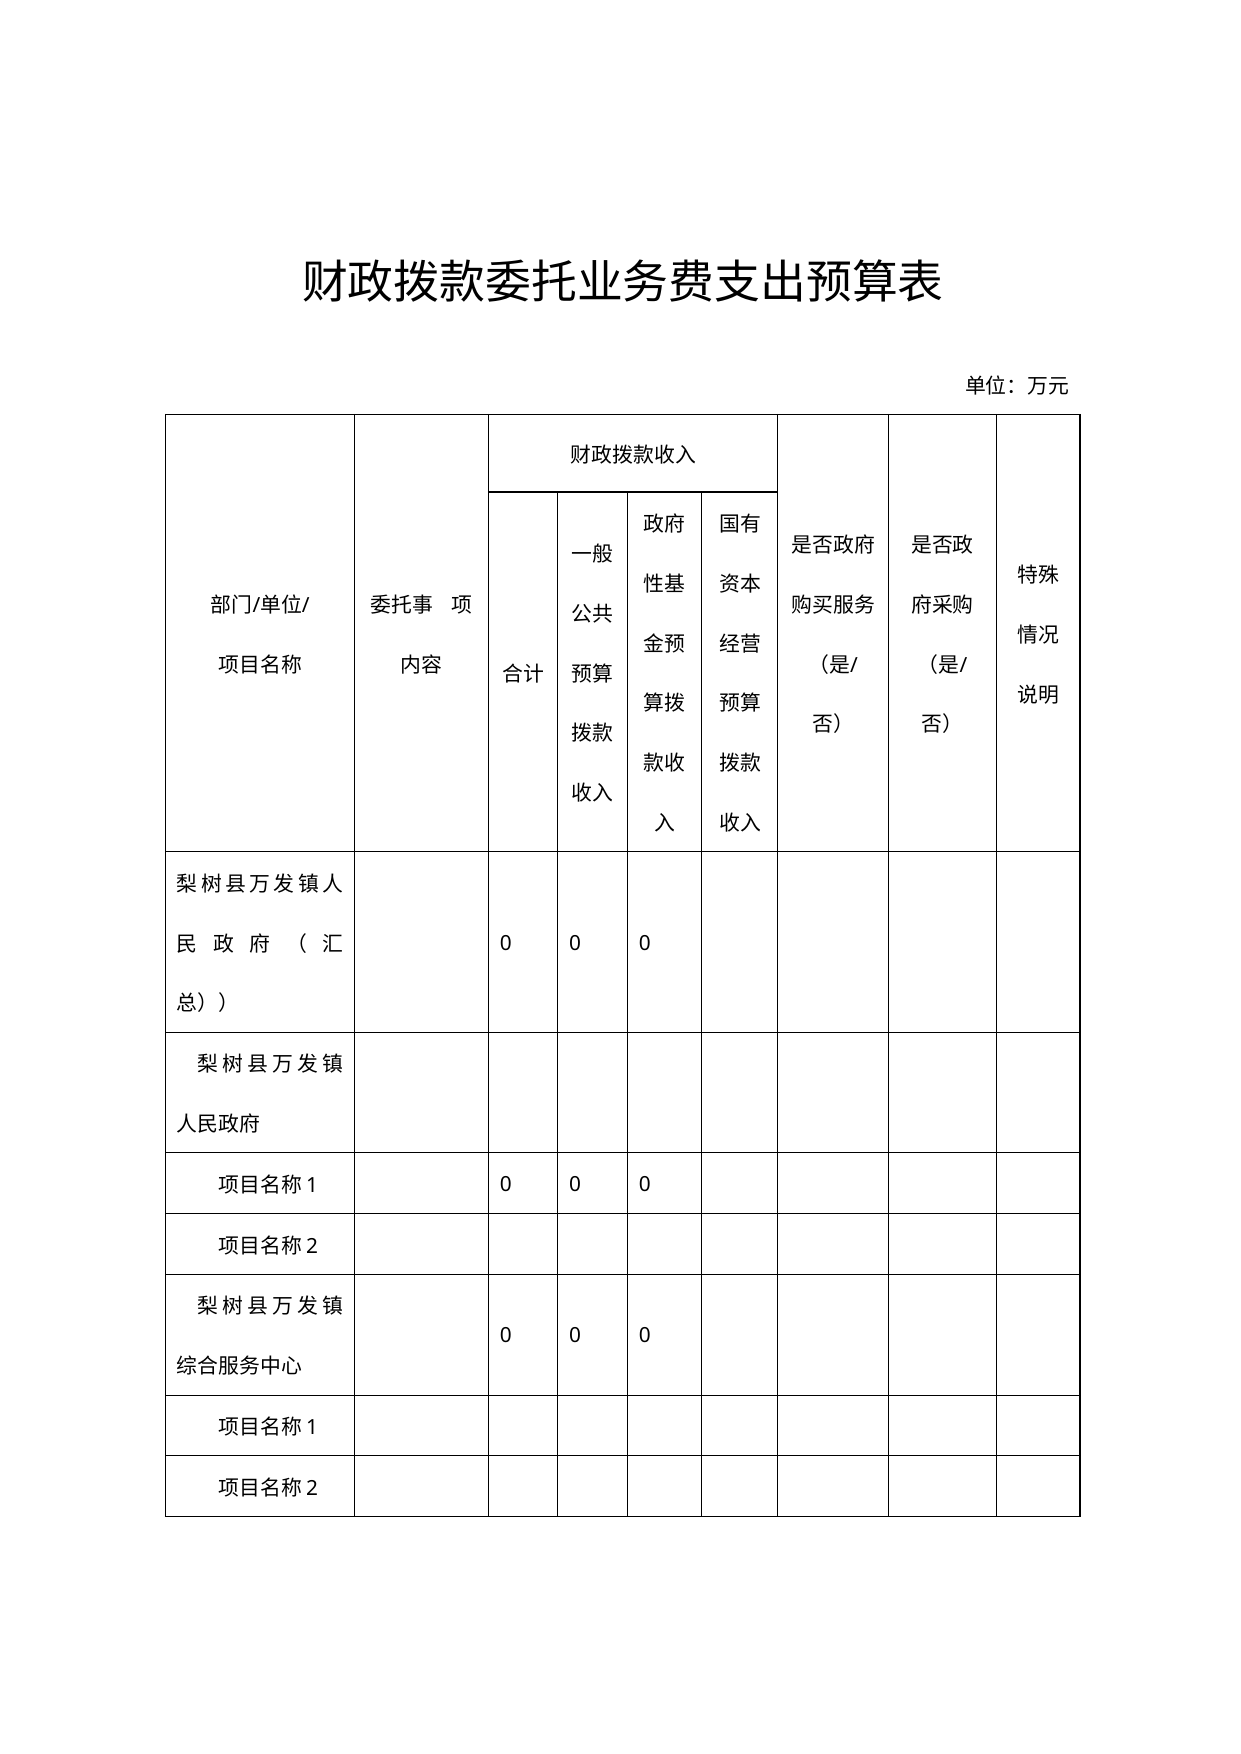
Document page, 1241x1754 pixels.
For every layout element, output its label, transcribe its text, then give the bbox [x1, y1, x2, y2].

table_cell 梨树县万发镇人民政府（汇总）） [166, 852, 354, 1032]
table_cell [355, 852, 488, 1032]
table_cell [628, 1396, 701, 1455]
table_cell 项目名称1 [166, 1396, 354, 1455]
table_cell 项目名称2 [166, 1214, 354, 1274]
table_cell [702, 852, 777, 1032]
table_cell [355, 1275, 488, 1394]
table_cell 0 [628, 852, 701, 1032]
table_cell [778, 1033, 888, 1152]
table_cell [889, 1456, 996, 1516]
table_cell [489, 1456, 557, 1516]
table_cell [702, 1214, 777, 1274]
table_cell [489, 1396, 557, 1455]
table_cell 0 [489, 1153, 557, 1213]
table_cell [702, 1456, 777, 1516]
table_cell 项目名称1 [166, 1153, 354, 1213]
table_cell 0 [558, 852, 627, 1032]
table_cell [997, 1456, 1079, 1516]
table_cell 梨树县万发镇人民政府 [166, 1033, 354, 1152]
table_cell 财政拨款收入 [489, 415, 777, 491]
table_cell 0 [558, 1275, 627, 1394]
table_cell [997, 852, 1079, 1032]
table_cell 项目名称2 [166, 1456, 354, 1516]
table_cell [997, 1214, 1079, 1274]
table_cell [355, 1214, 488, 1274]
table_cell [997, 1275, 1079, 1394]
table_cell [489, 1033, 557, 1152]
table_cell [889, 1396, 996, 1455]
table_cell [489, 1214, 557, 1274]
table_cell 委托事 项内容 [355, 415, 488, 851]
table_cell [558, 1456, 627, 1516]
table_cell 政府性基金预算拨款收入 [628, 493, 701, 851]
table_cell [628, 1033, 701, 1152]
table_cell [778, 1153, 888, 1213]
table_cell 合计 [489, 493, 557, 851]
table_cell [558, 1214, 627, 1274]
table_cell [778, 1396, 888, 1455]
table_cell 一般公共预算拨款收入 [558, 493, 627, 851]
table_cell [889, 1153, 996, 1213]
table_cell [628, 1456, 701, 1516]
table_cell [997, 1033, 1079, 1152]
table_cell [778, 1214, 888, 1274]
table_cell [702, 1275, 777, 1394]
table_cell [778, 852, 888, 1032]
table_cell [889, 1033, 996, 1152]
table_cell [778, 1456, 888, 1516]
table_cell 0 [489, 852, 557, 1032]
table_cell [355, 1456, 488, 1516]
table_cell [558, 1396, 627, 1455]
table_cell [997, 1396, 1079, 1455]
table_cell [702, 1033, 777, 1152]
table_cell 单位：万元 [165, 339, 1080, 414]
table_cell 是否政府购买服务 （是/否） [778, 415, 888, 851]
table_cell [889, 1275, 996, 1394]
table_cell 梨树县万发镇综合服务中心 [166, 1275, 354, 1394]
table_cell [355, 1033, 488, 1152]
table_cell 0 [628, 1153, 701, 1213]
table_cell 国有资本经营预算拨款收入 [702, 493, 777, 851]
table_cell [889, 1214, 996, 1274]
table_cell [355, 1153, 488, 1213]
table_cell 0 [558, 1153, 627, 1213]
table_cell [997, 1153, 1079, 1213]
table_cell [355, 1396, 488, 1455]
table_cell [702, 1153, 777, 1213]
table_cell 0 [489, 1275, 557, 1394]
table_cell [889, 852, 996, 1032]
table_cell [628, 1214, 701, 1274]
table_cell 部门/单位/ 项目名称 [166, 415, 354, 851]
table_cell 是否政 府采购 （是/否） [889, 415, 996, 851]
table_cell 特殊情况说明 [997, 415, 1079, 851]
table_cell [558, 1033, 627, 1152]
table_header 财政拨款委托业务费支出预算表 [165, 219, 1080, 339]
table_cell [702, 1396, 777, 1455]
table_cell 0 [628, 1275, 701, 1394]
table_cell [778, 1275, 888, 1394]
